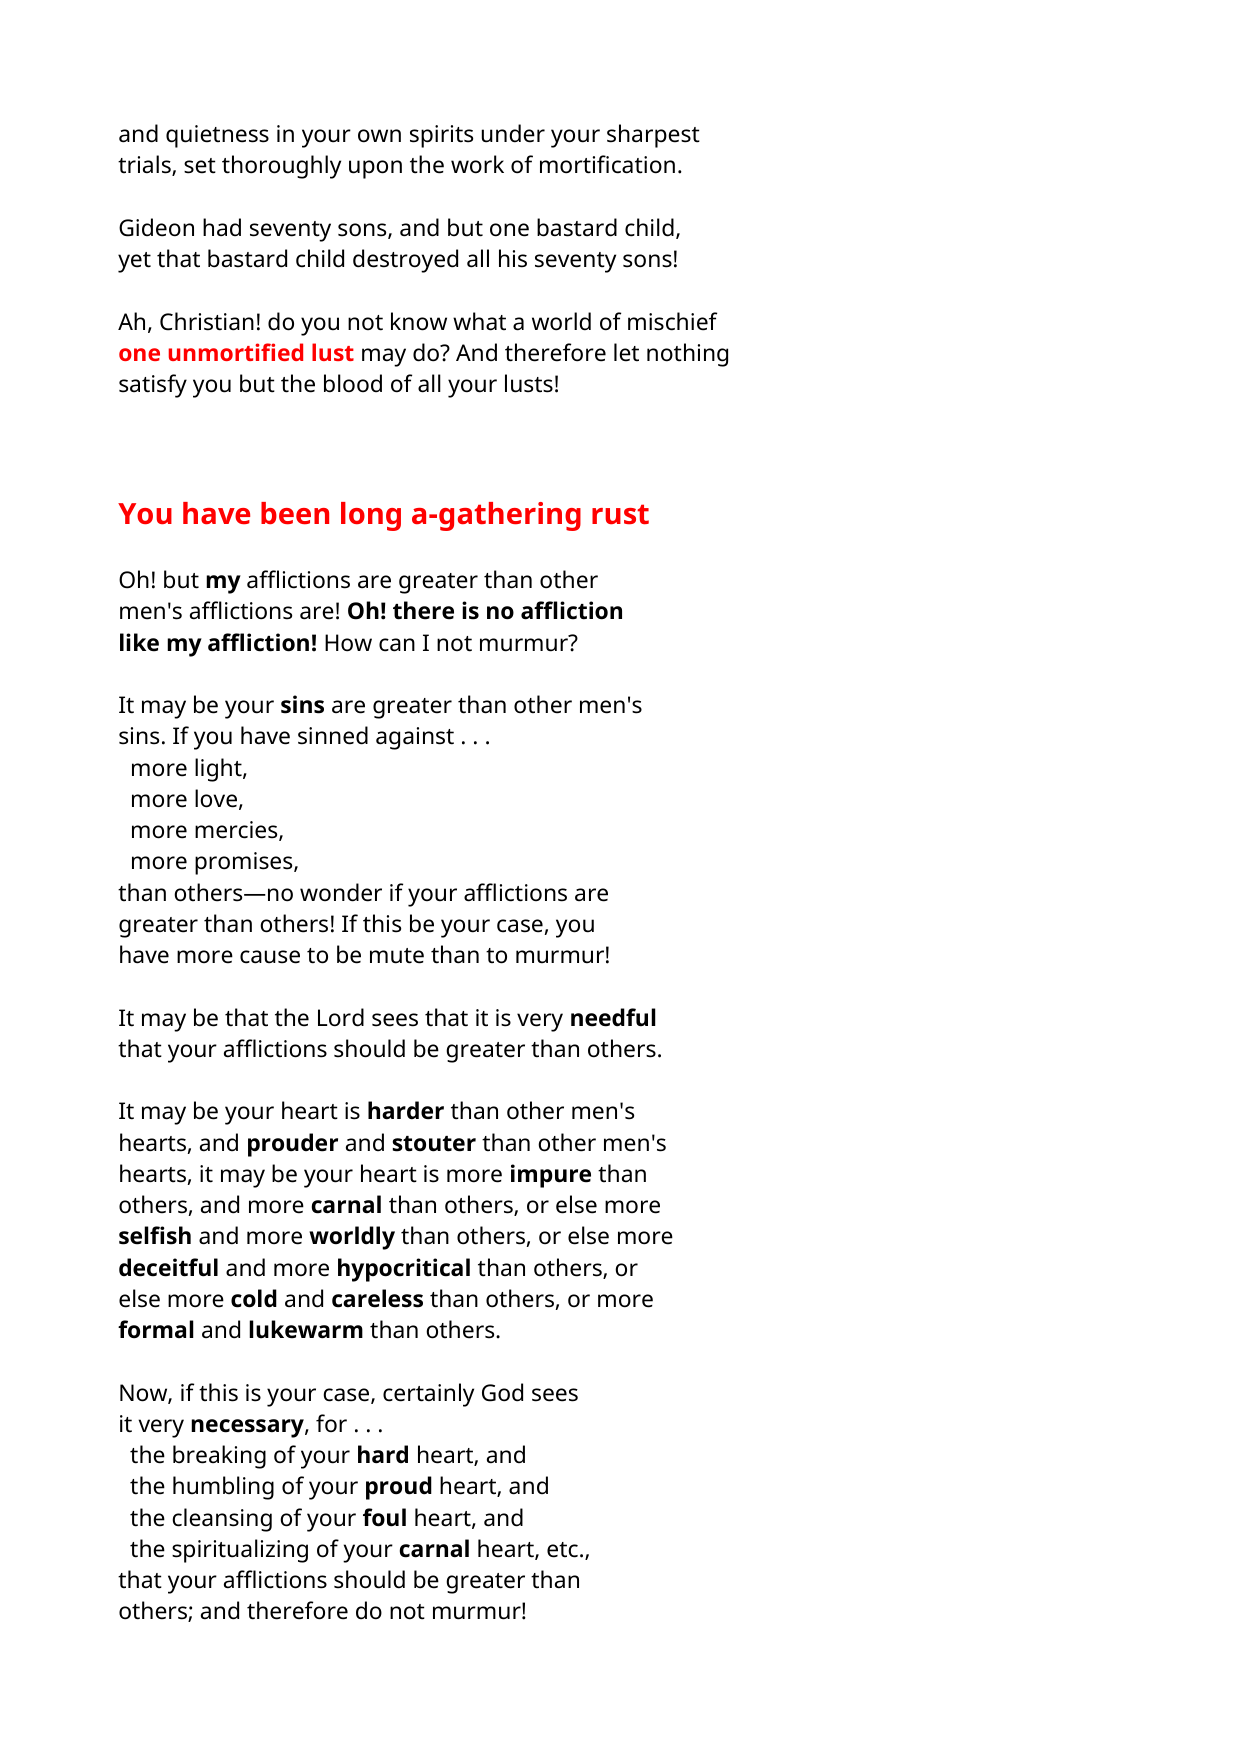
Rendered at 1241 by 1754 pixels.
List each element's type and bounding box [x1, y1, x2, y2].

text [118, 118, 1122, 1627]
